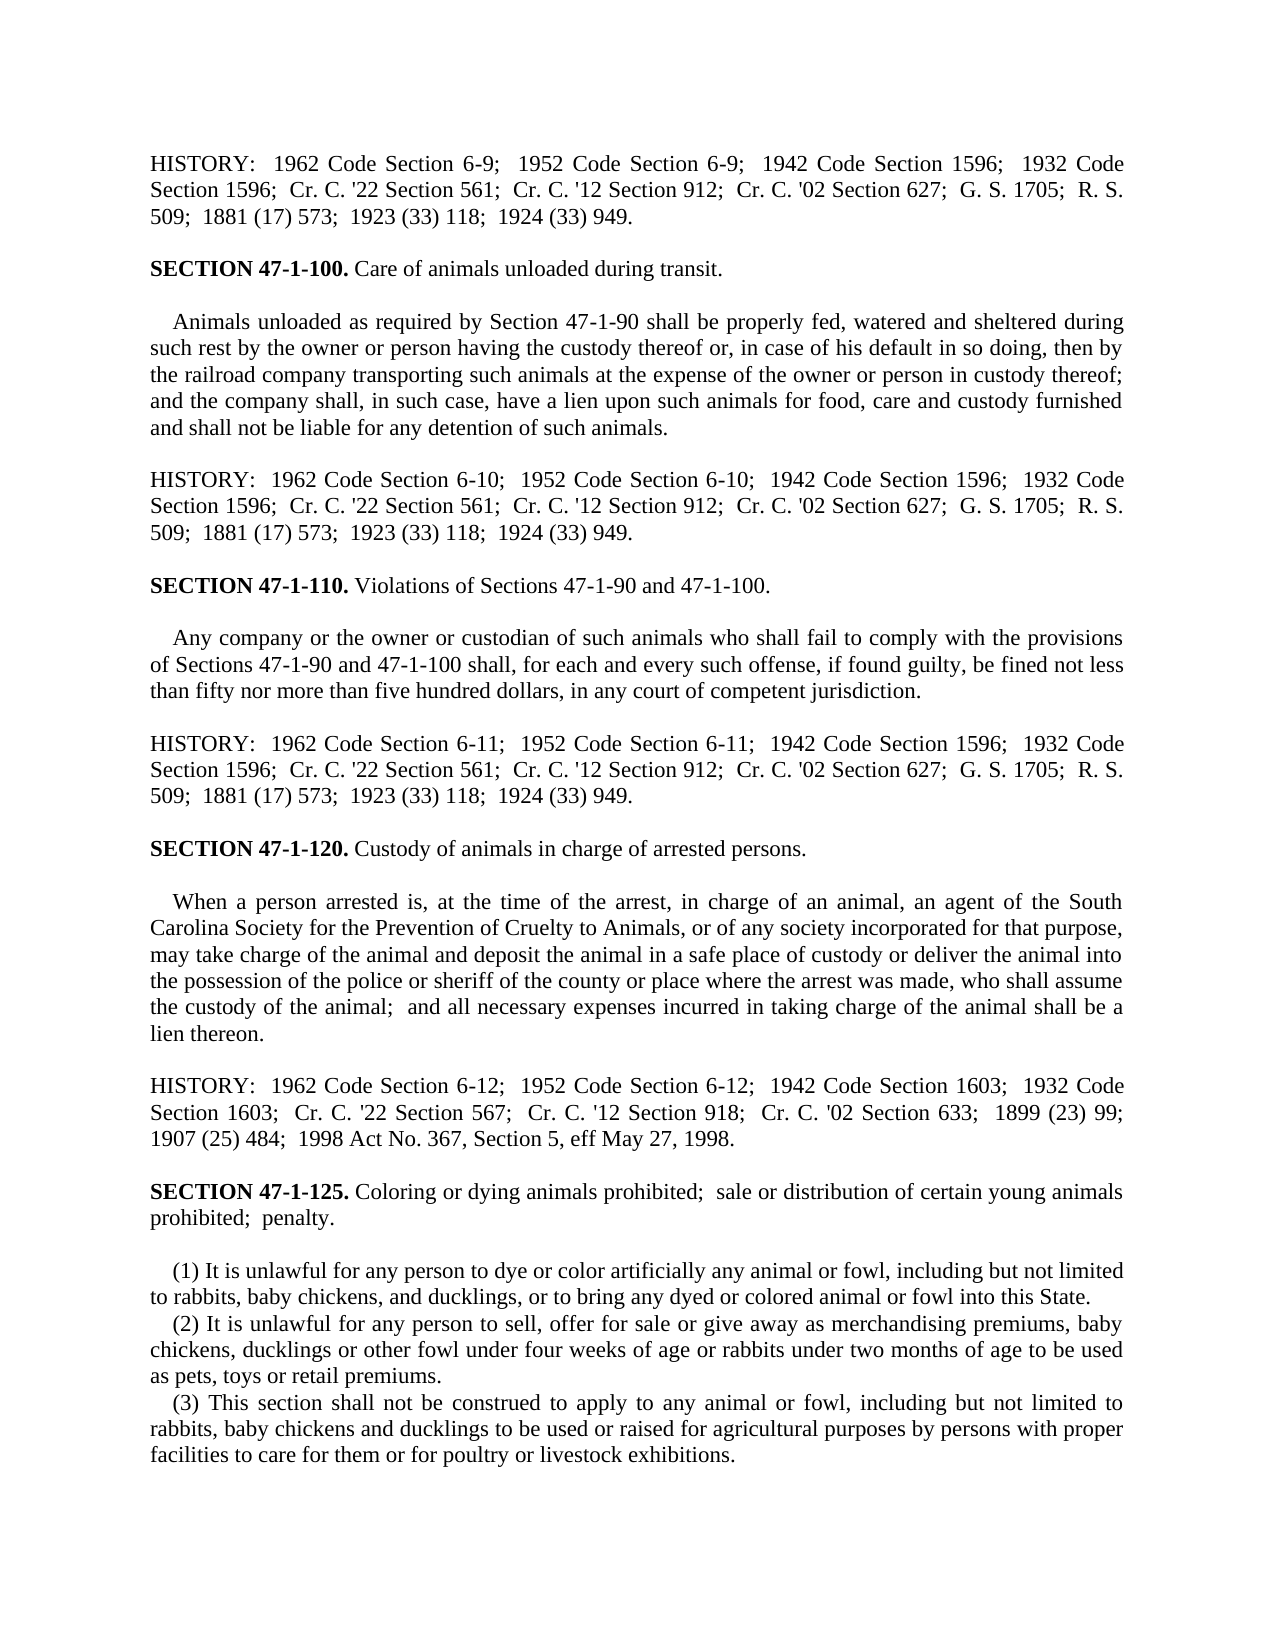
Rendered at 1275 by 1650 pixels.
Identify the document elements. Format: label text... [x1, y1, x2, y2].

text HISTORY: 1962 Code Section 6-11; 1952 Code Section 6-11; 1942 Code Section 1596; 1932 Code Section 1596; Cr. C. '22 Section 561; Cr. C. '12 Section 912; Cr. C. '02 Section 627; G. S. 1705; R. S. 509; 1881 (17) 573; 1923 (33) 118; 1924 (33) 949. [150, 730, 1125, 809]
text HISTORY: 1962 Code Section 6-10; 1952 Code Section 6-10; 1942 Code Section 1596; 1932 Code Section 1596; Cr. C. '22 Section 561; Cr. C. '12 Section 912; Cr. C. '02 Section 627; G. S. 1705; R. S. 509; 1881 (17) 573; 1923 (33) 118; 1924 (33) 949. [150, 466, 1125, 545]
text SECTION 47-1-100. Care of animals unloaded during transit. [150, 255, 1125, 282]
text (2) It is unlawful for any person to sell, offer for sale or give away as merchandising premiums, baby chickens, ducklings or other fowl under four weeks of age or rabbits under two months of age to be used as pets, toys or retail premiums. [150, 1309, 1125, 1389]
text (3) This section shall not be construed to apply to any animal or fowl, including but not limited to rabbits, baby chickens and ducklings to be used or raised for agricultural purposes by persons with proper facilities to care for them or for poultry or livestock exhibitions. [150, 1389, 1125, 1468]
text SECTION 47-1-110. Violations of Sections 47-1-90 and 47-1-100. [150, 572, 1125, 598]
text SECTION 47-1-125. Coloring or dying animals prohibited; sale or distribution of certain young animals prohibited; penalty. [150, 1178, 1125, 1231]
text When a person arrested is, at the time of the arrest, in charge of an animal, an agent of the South Carolina Society for the Prevention of Cruelty to Animals, or of any society incorporated for that purpose, may take charge of the animal and deposit the animal in a safe place of custody or deliver the animal into the possession of the police or sheriff of the county or place where the arrest was made, who shall assume the custody of the animal; and all necessary expenses incurred in taking charge of the animal shall be a lien thereon. [150, 888, 1125, 1046]
text (1) It is unlawful for any person to dye or color artificially any animal or fowl, including but not limited to rabbits, baby chickens, and ducklings, or to bring any dyed or colored animal or fowl into this State. [150, 1257, 1125, 1309]
text Any company or the owner or custodian of such animals who shall fail to comply with the provisions of Sections 47-1-90 and 47-1-100 shall, for each and every such offense, if found guilty, be fined not less than fifty nor more than five hundred dollars, in any court of competent jurisdiction. [150, 624, 1125, 703]
text HISTORY: 1962 Code Section 6-9; 1952 Code Section 6-9; 1942 Code Section 1596; 1932 Code Section 1596; Cr. C. '22 Section 561; Cr. C. '12 Section 912; Cr. C. '02 Section 627; G. S. 1705; R. S. 509; 1881 (17) 573; 1923 (33) 118; 1924 (33) 949. [150, 150, 1125, 229]
text HISTORY: 1962 Code Section 6-12; 1952 Code Section 6-12; 1942 Code Section 1603; 1932 Code Section 1603; Cr. C. '22 Section 567; Cr. C. '12 Section 918; Cr. C. '02 Section 633; 1899 (23) 99; 1907 (25) 484; 1998 Act No. 367, Section 5, eff May 27, 1998. [150, 1072, 1125, 1151]
text Animals unloaded as required by Section 47-1-90 shall be properly fed, watered and sheltered during such rest by the owner or person having the custody thereof or, in case of his default in so doing, then by the railroad company transporting such animals at the expense of the owner or person in custody thereof; and the company shall, in such case, have a lien upon such animals for food, care and custody furnished and shall not be liable for any detention of such animals. [150, 308, 1125, 440]
text SECTION 47-1-120. Custody of animals in charge of arrested persons. [150, 835, 1125, 862]
